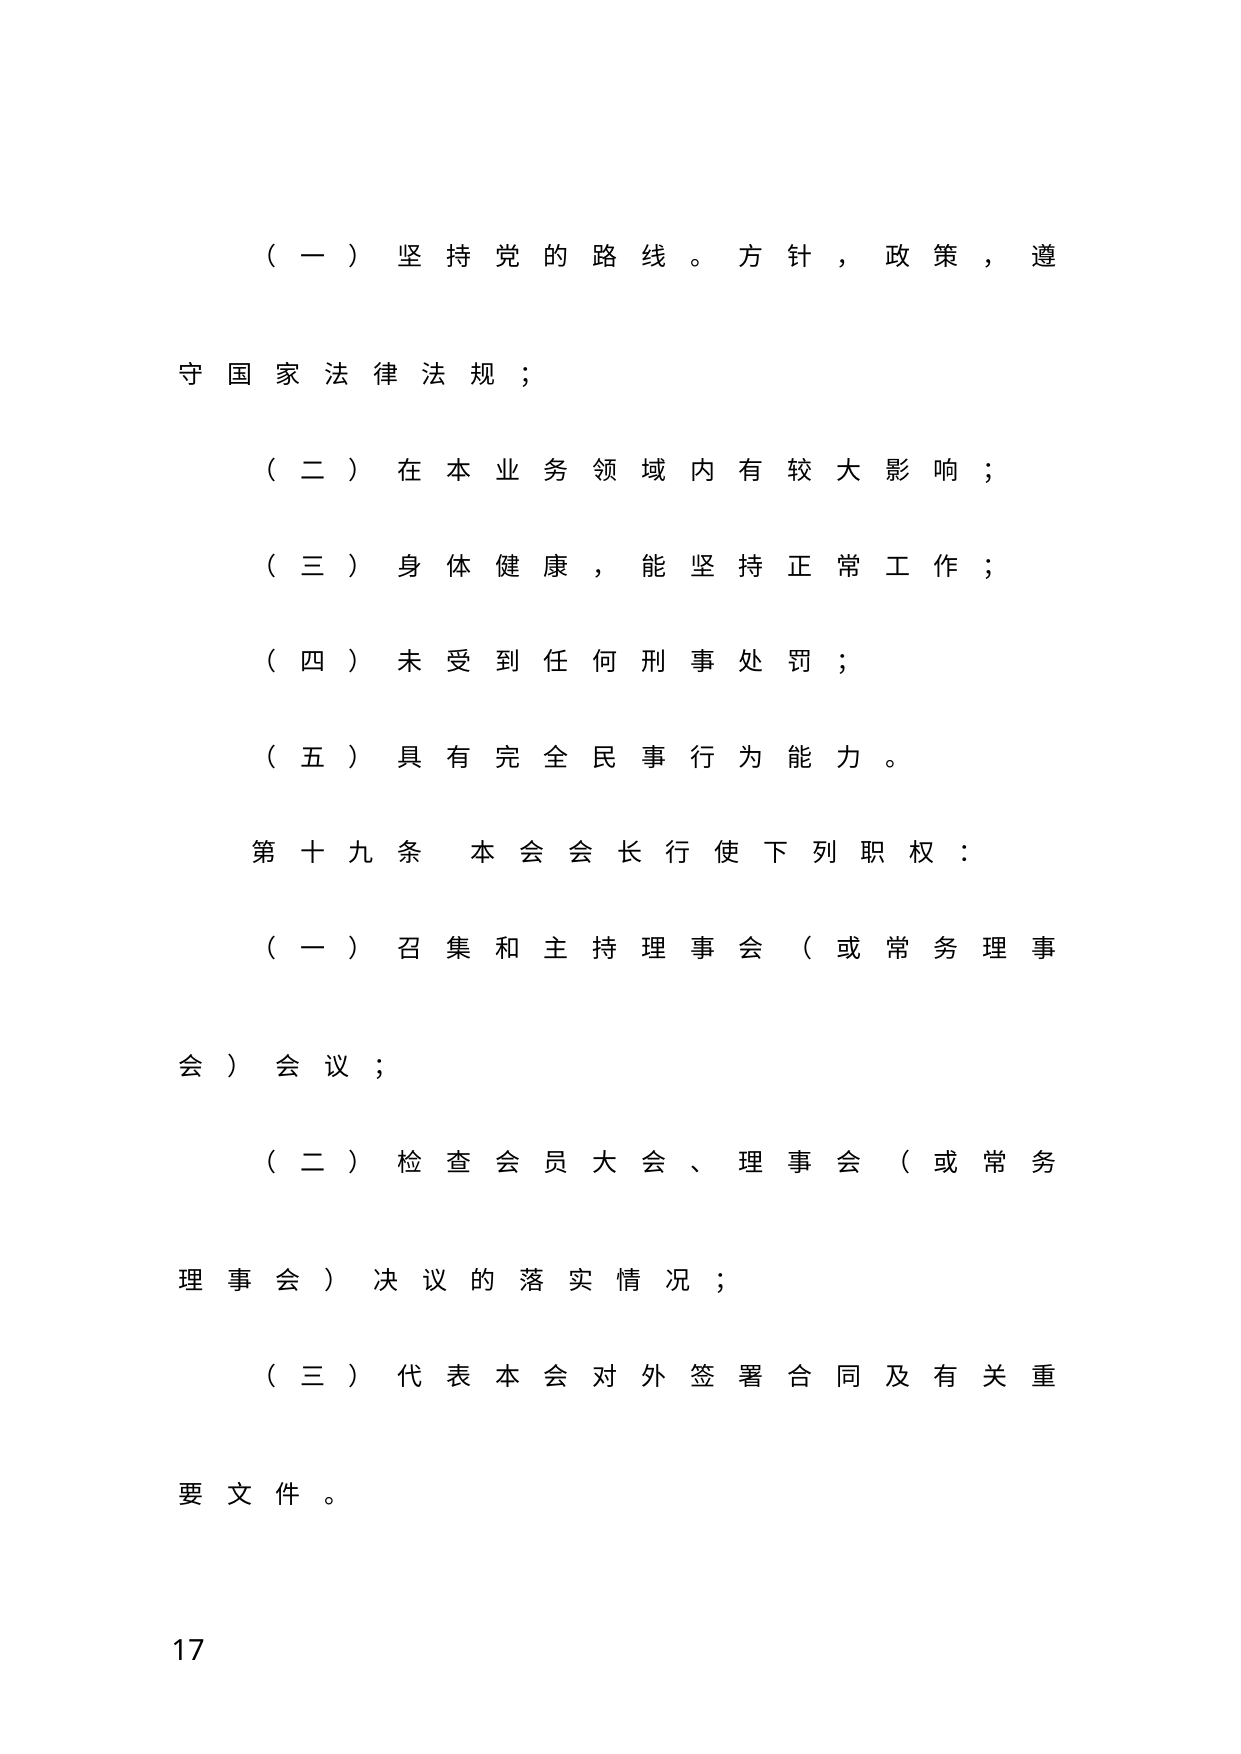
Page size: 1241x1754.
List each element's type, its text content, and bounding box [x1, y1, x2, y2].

text （二）检查会员大会、理事会（或常务理事会）决议的落实情况； [178, 1131, 1080, 1308]
text （三）代表本会对外签署合同及有关重要文件。 [178, 1345, 1080, 1523]
text （一）坚持党的路线。方针，政策，遵守国家法律法规； [178, 225, 1080, 403]
text （四）未受到任何刑事处罚； [178, 630, 1080, 689]
text （五）具有完全民事行为能力。 [178, 726, 1080, 785]
text （二）在本业务领域内有较大影响； [178, 439, 1080, 498]
text （一）召集和主持理事会（或常务理事会）会议； [178, 917, 1080, 1094]
text （三）身体健康，能坚持正常工作； [178, 534, 1080, 594]
text 第十九条 本会会长行使下列职权： [178, 821, 1080, 880]
